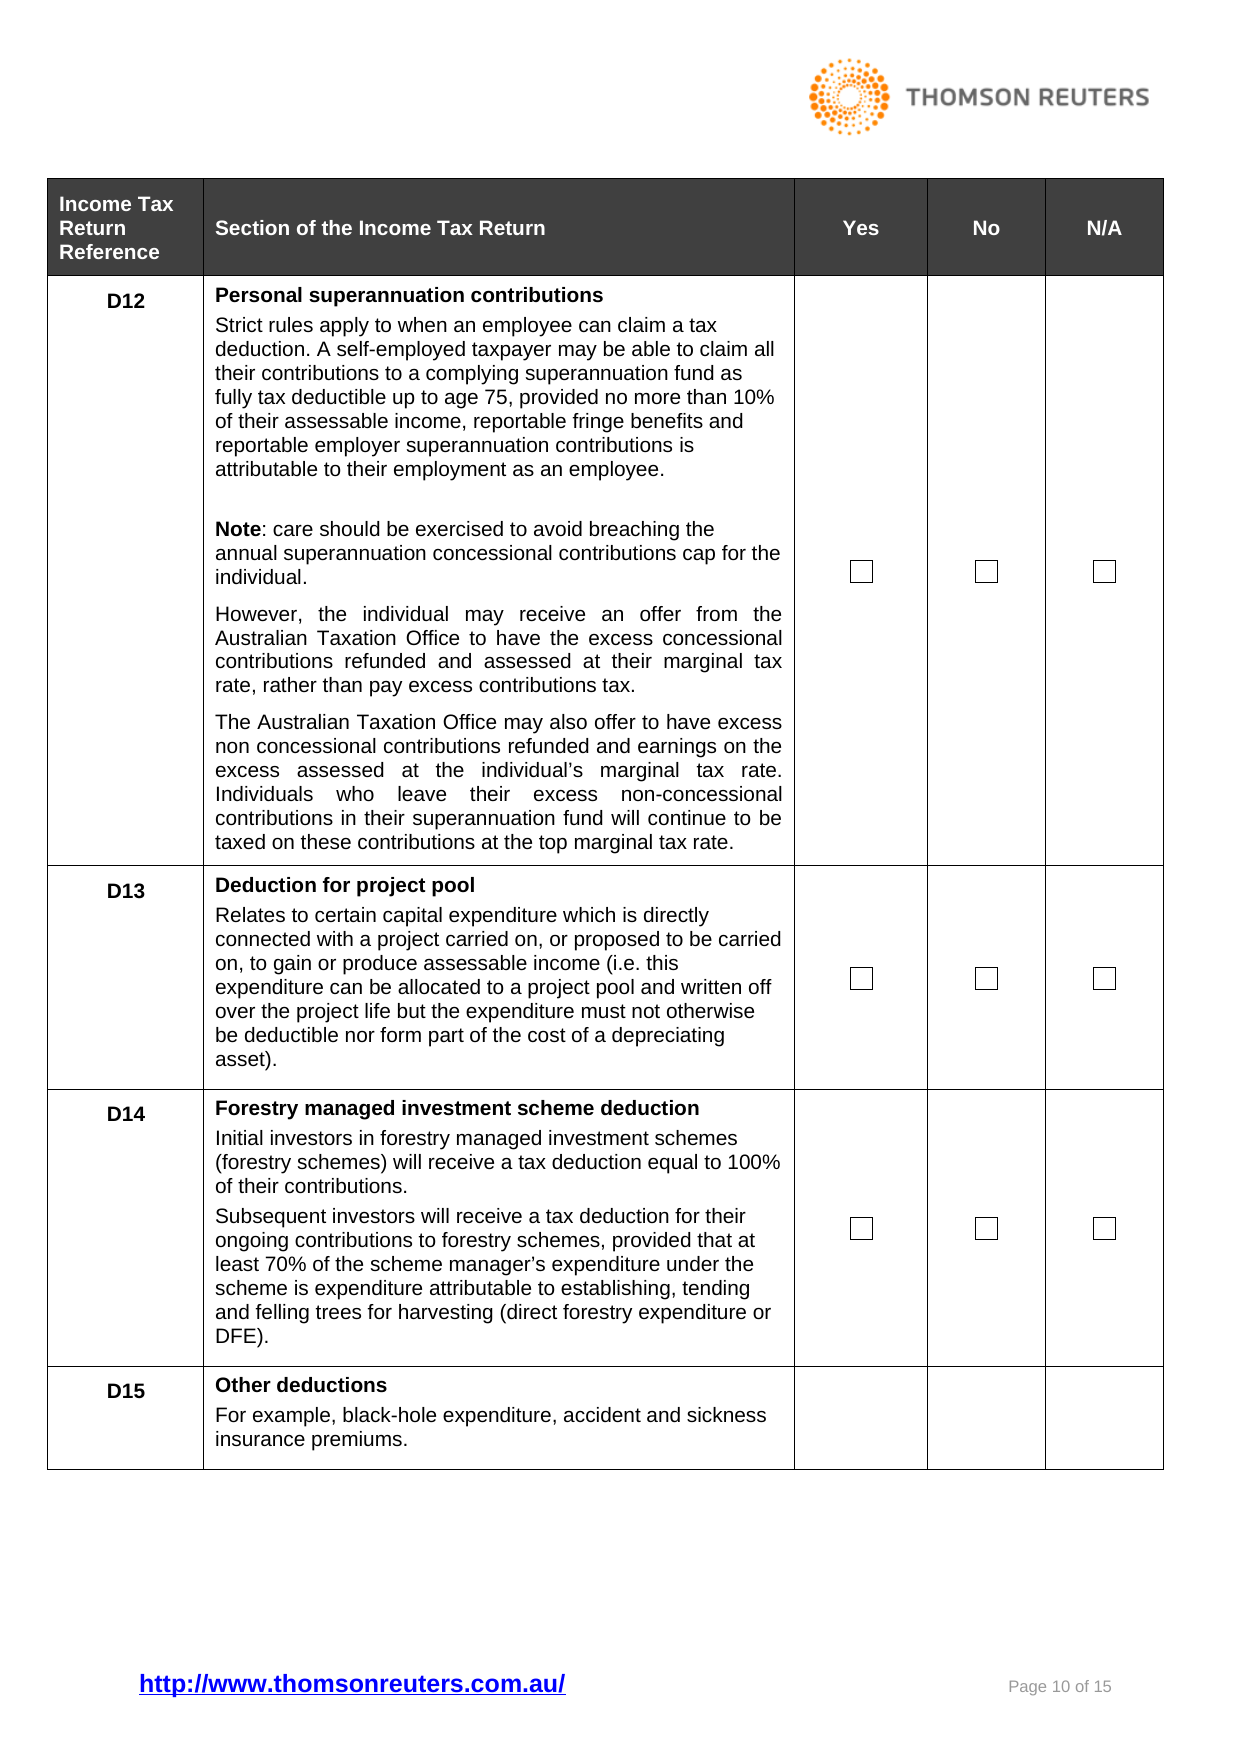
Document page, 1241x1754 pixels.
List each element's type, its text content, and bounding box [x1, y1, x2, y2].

table_cell [795, 1090, 927, 1366]
table_cell [1046, 1367, 1163, 1469]
table_cell Deduction for project pool Relates to certain capital expenditure which is directly connected with a project carried on, or proposed to be carried on, to gain or produce assessable income (i.e. this expenditure can be allocated to a project pool and written off over the project life but the expenditure must not otherwise be deductible nor form part of the cost of a depreciating asset). [204, 866, 794, 1088]
table_header Income Tax Return Reference [48, 179, 203, 275]
table_cell D13 [48, 866, 203, 1088]
picture [776, 25, 1182, 169]
table_cell Forestry managed investment scheme deduction Initial investors in forestry managed investment schemes (forestry schemes) will receive a tax deduction equal to 100% of their contributions. Subsequent investors will receive a tax deduction for their ongoing contributions to forestry schemes, provided that at least 70% of the scheme manager’s expenditure under the scheme is expenditure attributable to establishing, tending and felling trees for harvesting (direct forestry expenditure or DFE). [204, 1090, 794, 1366]
table_cell [1046, 276, 1163, 865]
table_header Yes [795, 179, 927, 275]
table_cell Other deductions For example, black-hole expenditure, accident and sickness insurance premiums. [204, 1367, 794, 1469]
table_cell [795, 866, 927, 1088]
table_header Section of the Income Tax Return [204, 179, 794, 275]
table_header N/A [1046, 179, 1163, 275]
table_cell [928, 1090, 1045, 1366]
table_header No [928, 179, 1045, 275]
table_cell [795, 276, 927, 865]
table_cell [928, 1367, 1045, 1469]
table_cell D14 [48, 1090, 203, 1366]
table_cell [1046, 1090, 1163, 1366]
table_cell D15 [48, 1367, 203, 1469]
table_cell [928, 276, 1045, 865]
table_cell [795, 1367, 927, 1469]
table_cell [928, 866, 1045, 1088]
table_cell D12 [48, 276, 203, 865]
table_cell [1046, 866, 1163, 1088]
table_cell Personal superannuation contributions Strict rules apply to when an employee can claim a tax deduction. A self-employed taxpayer may be able to claim all their contributions to a complying superannuation fund as fully tax deductible up to age 75, provided no more than 10% of their assessable income, reportable fringe benefits and reportable employer superannuation contributions is attributable to their employment as an employee. Note: care should be exercised to avoid breaching the annual superannuation concessional contributions cap for the individual. However, the individual may receive an offer from the Australian Taxation Office to have the excess concessional contributions refunded and assessed at their marginal tax rate, rather than pay excess contributions tax. The Australian Taxation Office may also offer to have excess non concessional contributions refunded and earnings on the excess assessed at the individual’s marginal tax rate. Individuals who leave their excess non-concessional contributions in their superannuation fund will continue to be taxed on these contributions at the top marginal tax rate. [204, 276, 794, 865]
